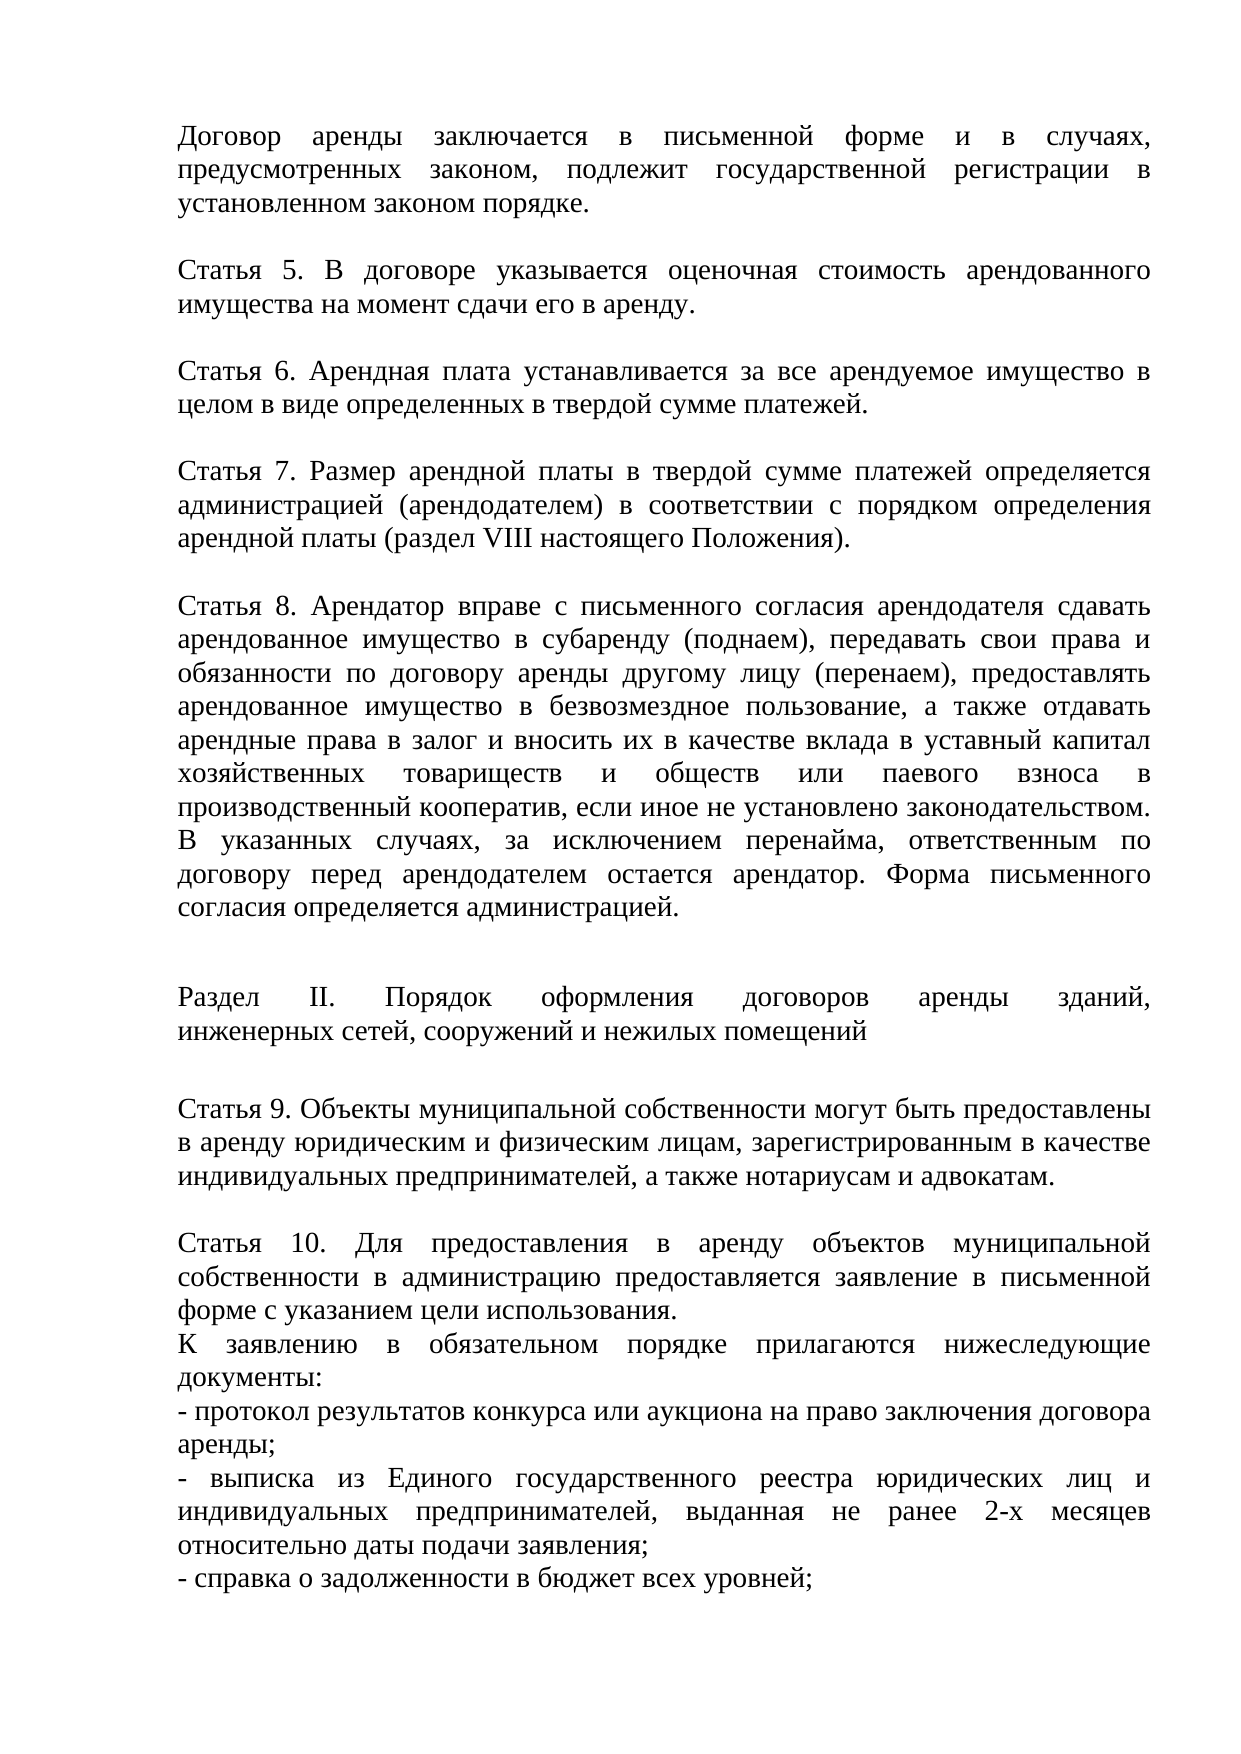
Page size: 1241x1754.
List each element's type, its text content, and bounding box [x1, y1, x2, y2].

text К заявлению в обязательном порядке прилагаются нижеследующие документы: [177, 1326, 1152, 1393]
text Договор аренды заключается в письменной форме и в случаях, предусмотренных законом, подлежит государственной регистрации в установленном законом порядке. [177, 118, 1152, 219]
text - справка о задолженности в бюджет всех уровней; [177, 1561, 1152, 1594]
subtitle Раздел II. Порядок оформления договоров аренды зданий, инженерных сетей, сооружений и нежилых помещений [177, 979, 1152, 1046]
text Статья 10. Для предоставления в аренду объектов муниципальной собственности в администрацию предоставляется заявление в письменной форме с указанием цели использования. [177, 1225, 1152, 1326]
text Статья 5. В договоре указывается оценочная стоимость арендованного имущества на момент сдачи его в аренду. [177, 252, 1152, 319]
text - выписка из Единого государственного реестра юридических лиц и индивидуальных предпринимателей, выданная не ранее 2-х месяцев относительно даты подачи заявления; [177, 1460, 1152, 1561]
text Статья 7. Размер арендной платы в твердой сумме платежей определяется администрацией (арендодателем) в соответствии с порядком определения арендной платы (раздел VIII настоящего Положения). [177, 453, 1152, 554]
text Статья 8. Арендатор вправе с письменного согласия арендодателя сдавать арендованное имущество в субаренду (поднаем), передавать свои права и обязанности по договору аренды другому лицу (перенаем), предоставлять арендованное имущество в безвозмездное пользование, а также отдавать арендные права в залог и вносить их в качестве вклада в уставный капитал хозяйственных товариществ и обществ или паевого взноса в производственный кооператив, если иное не установлено законодательством. В указанных случаях, за исключением перенайма, ответственным по договору перед арендодателем остается арендатор. Форма письменного согласия определяется администрацией. [177, 588, 1152, 923]
text Статья 9. Объекты муниципальной собственности могут быть предоставлены в аренду юридическим и физическим лицам, зарегистрированным в качестве индивидуальных предпринимателей, а также нотариусам и адвокатам. [177, 1091, 1152, 1192]
text - протокол результатов конкурса или аукциона на право заключения договора аренды; [177, 1393, 1152, 1460]
text Статья 6. Арендная плата устанавливается за все арендуемое имущество в целом в виде определенных в твердой сумме платежей. [177, 353, 1152, 420]
